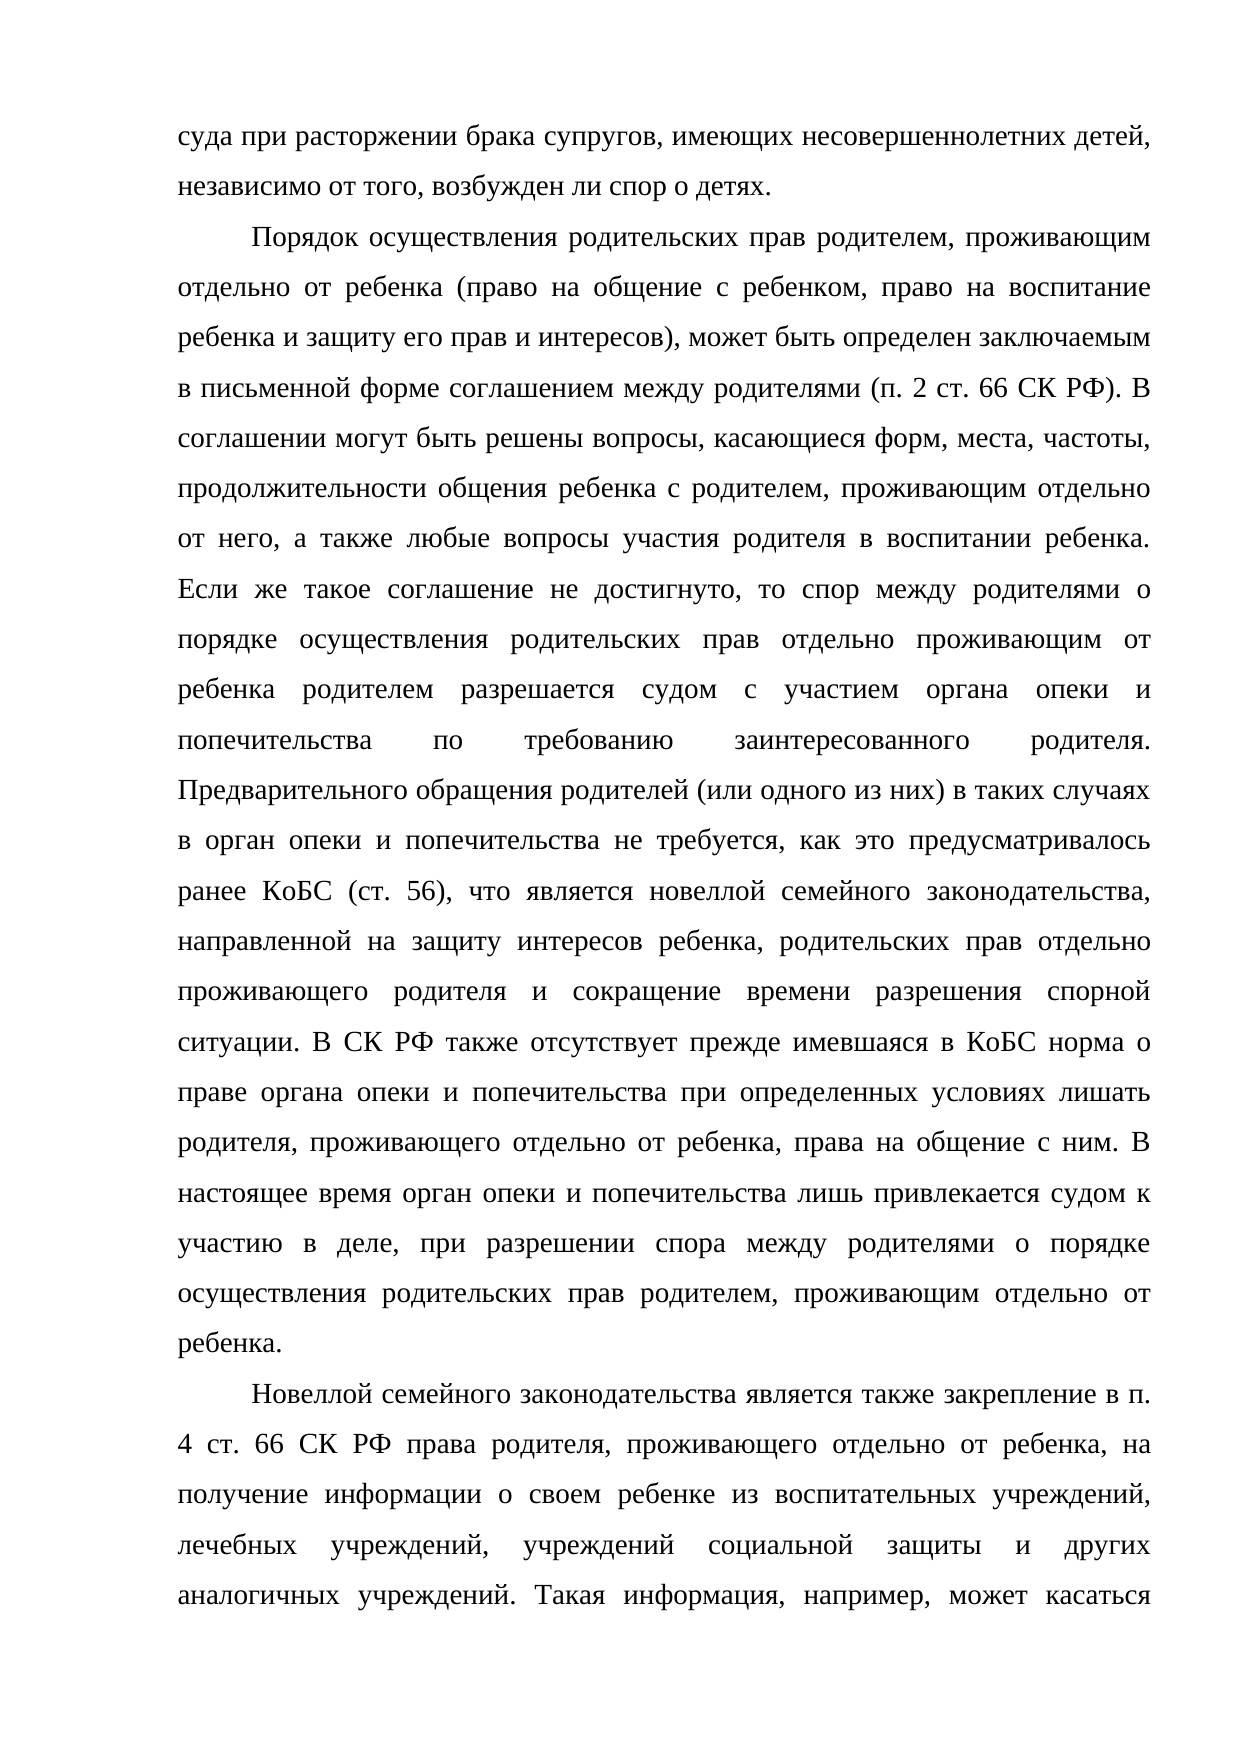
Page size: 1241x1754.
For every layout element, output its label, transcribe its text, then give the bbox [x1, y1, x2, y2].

text Порядок осуществления родительских прав родителем, проживающим отдельно от ребенка (право на общение с ребенком, право на воспитание ребенка и защиту его прав и интересов), может быть определен заключаемым в письменной форме соглашением между родителями (п. 2 ст. 66 СК РФ). В соглашении могут быть решены вопросы, касающиеся форм, места, частоты, продолжительности общения ребенка с родителем, проживающим отдельно от него, а также любые вопросы участия родителя в воспитании ребенка. Если же такое соглашение не достигнуто, то спор между родителями о порядке осуществления родительских прав отдельно проживающим от ребенка родителем разрешается судом с участием органа опеки и попечительства по требованию заинтересованного родителя. Предварительного обращения родителей (или одного из них) в таких случаях в орган опеки и попечительства не требуется, как это предусматривалось ранее КоБС (ст. 56), что является новеллой семейного законодательства, направленной на защиту интересов ребенка, родительских прав отдельно проживающего родителя и сокращение времени разрешения спорной ситуации. В СК РФ также отсутствует прежде имевшаяся в КоБС норма о праве органа опеки и попечительства при определенных условиях лишать родителя, проживающего отдельно от ребенка, права на общение с ним. В настоящее время орган опеки и попечительства лишь привлекается судом к участию в деле, при разрешении спора между родителями о порядке осуществления родительских прав родителем, проживающим отдельно от ребенка. [177, 219, 1152, 1359]
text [177, 118, 1152, 202]
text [177, 1376, 1152, 1611]
